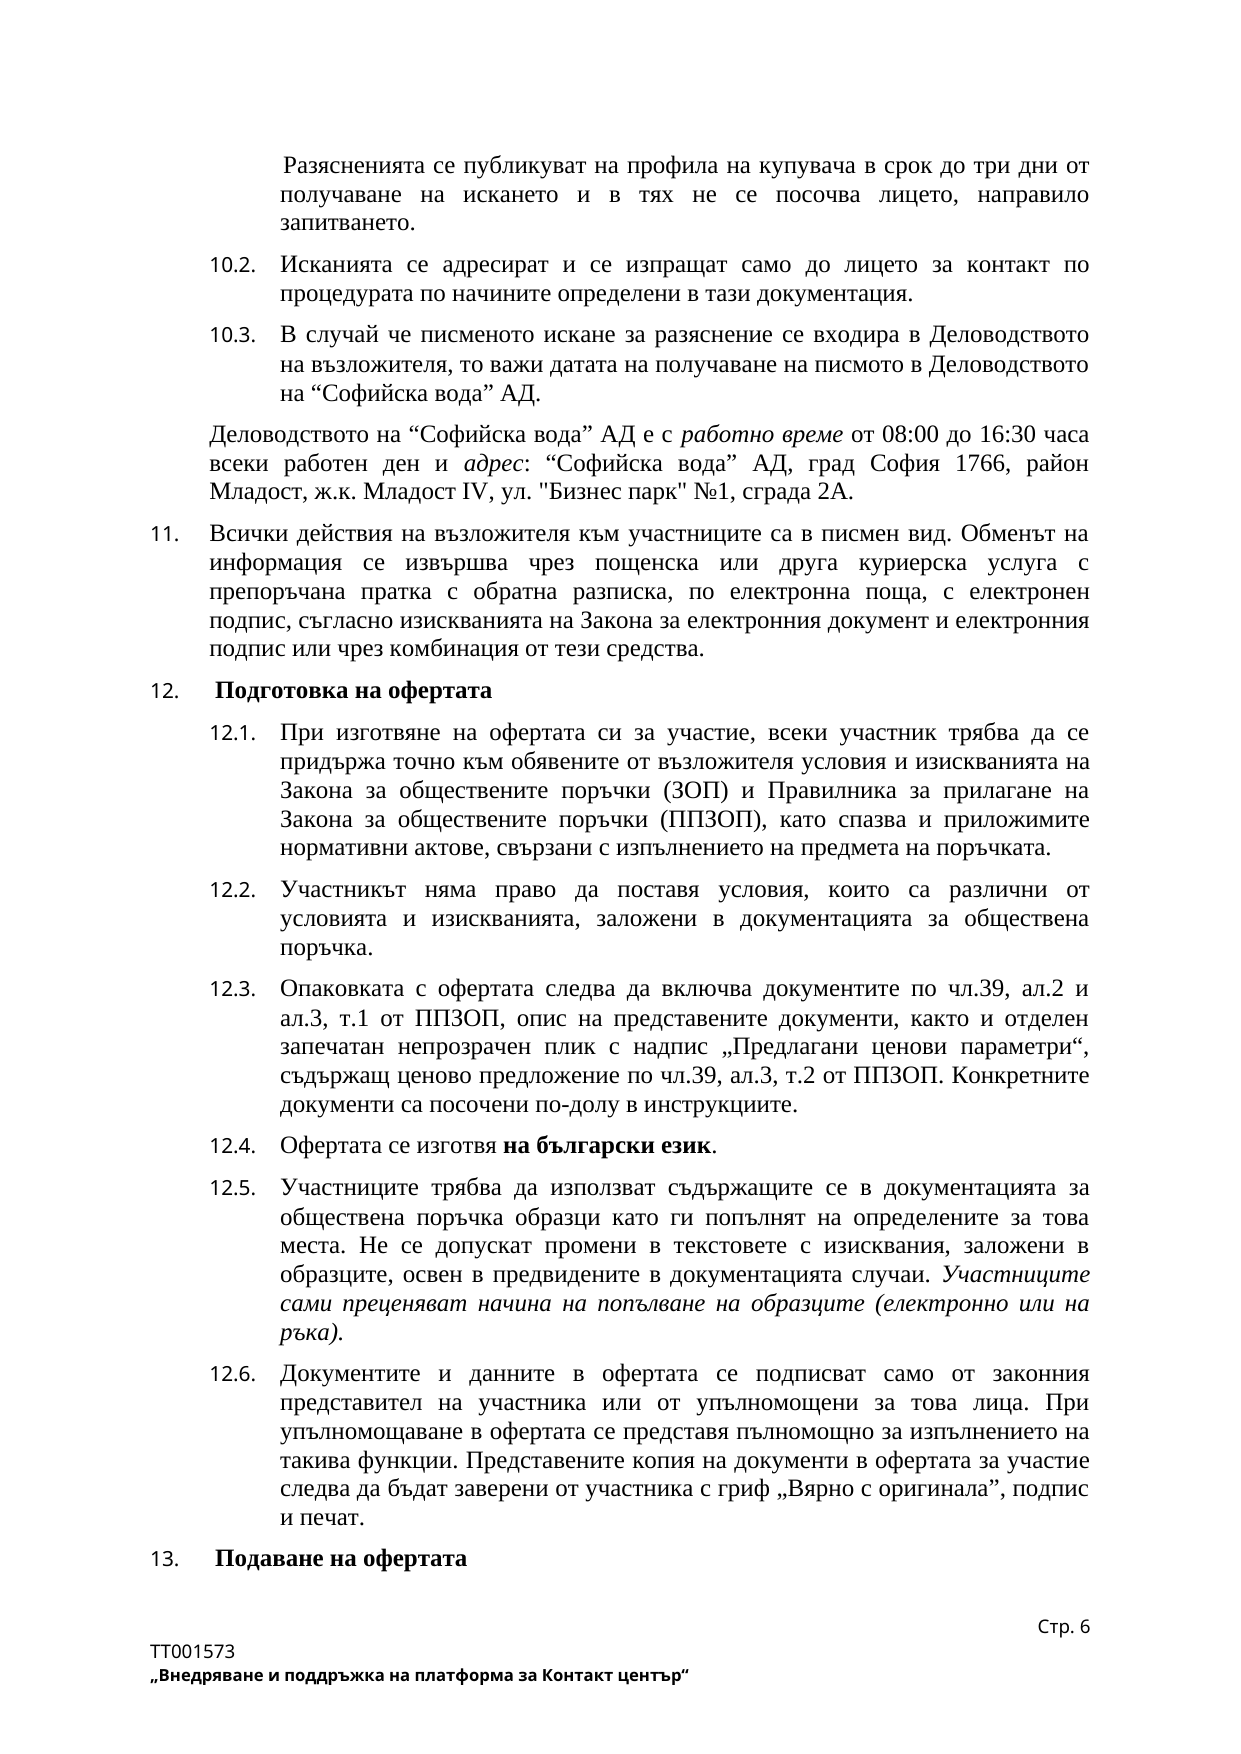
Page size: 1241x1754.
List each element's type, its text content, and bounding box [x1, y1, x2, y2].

list В случай че писменото искане за разяснение се входира в Деловодството на възложителя, то важи датата на получаване на писмото в Деловодството на “Софийска вода” АД. [209, 319, 1090, 406]
list Всички действия на възложителя към участниците са в писмен вид. Обменът на информация се извършва чрез пощенска или друга куриерска услуга с препоръчана пратка с обратна разписка, по електронна поща, с електронен подпис, съгласно изискванията на Закона за електронния документ и електронния подпис или чрез комбинация от тези средства. [150, 518, 1090, 662]
list При изготвяне на офертата си за участие, всеки участник трябва да се придържа точно към обявените от възложителя условия и изискванията на Закона за обществените поръчки (ЗОП) и Правилника за прилагане на Закона за обществените поръчки (ППЗОП), като спазва и приложимите нормативни актове, свързани с изпълнението на предмета на поръчката. [209, 717, 1090, 861]
list Участникът няма право да поставя условия, които са различни от условията и изискванията, заложени в документацията за обществена поръчка. [209, 874, 1090, 961]
list Подаване на офертата [150, 1543, 1090, 1573]
list Исканията се адресират и се изпращат само до лицето за контакт по процедурата по начините определени в тази документация. [209, 249, 1090, 307]
text Разясненията се публикуват на профила на купувача в срок до три дни от получаване на искането и в тях не се посочва лицето, направило запитването. [280, 150, 1090, 236]
list Подготовка на офертата [150, 675, 1090, 704]
list Участниците трябва да използват съдържащите се в документацията за обществена поръчка образци като ги попълнят на определените за това места. Не се допускат промени в текстовете с изисквания, заложени в образците, освен в предвидените в документацията случаи. Участниците сами преценяват начина на попълване на образците (електронно или на ръка). [209, 1172, 1090, 1345]
list Документите и данните в офертата се подписват само от законния представител на участника или от упълномощени за това лица. При упълномощаване в офертата се представя пълномощно за изпълнението на такива функции. Представените копия на документи в офертата за участие следва да бъдат заверени от участника с гриф „Вярно с оригинала”, подпис и печат. [209, 1358, 1090, 1531]
list Офертата се изготвя на български език. [209, 1130, 1090, 1159]
list Опаковката с офертата следва да включва документите по чл.39, ал.2 и ал.3, т.1 от ППЗОП, опис на представените документи, както и отделен запечатан непрозрачен плик с надпис „Предлагани ценови параметри“, съдържащ ценово предложение по чл.39, ал.3, т.2 от ППЗОП. Конкретните документи са посочени по-долу в инструкциите. [209, 973, 1090, 1118]
text Деловодството на “Софийска вода” АД е с работно време от 08:00 до 16:30 часа всеки работен ден и адрес: “Софийска вода” АД, град София 1766, район Младост, ж.к. Младост ІV, ул. "Бизнес парк" №1, сграда 2А. [209, 419, 1090, 505]
